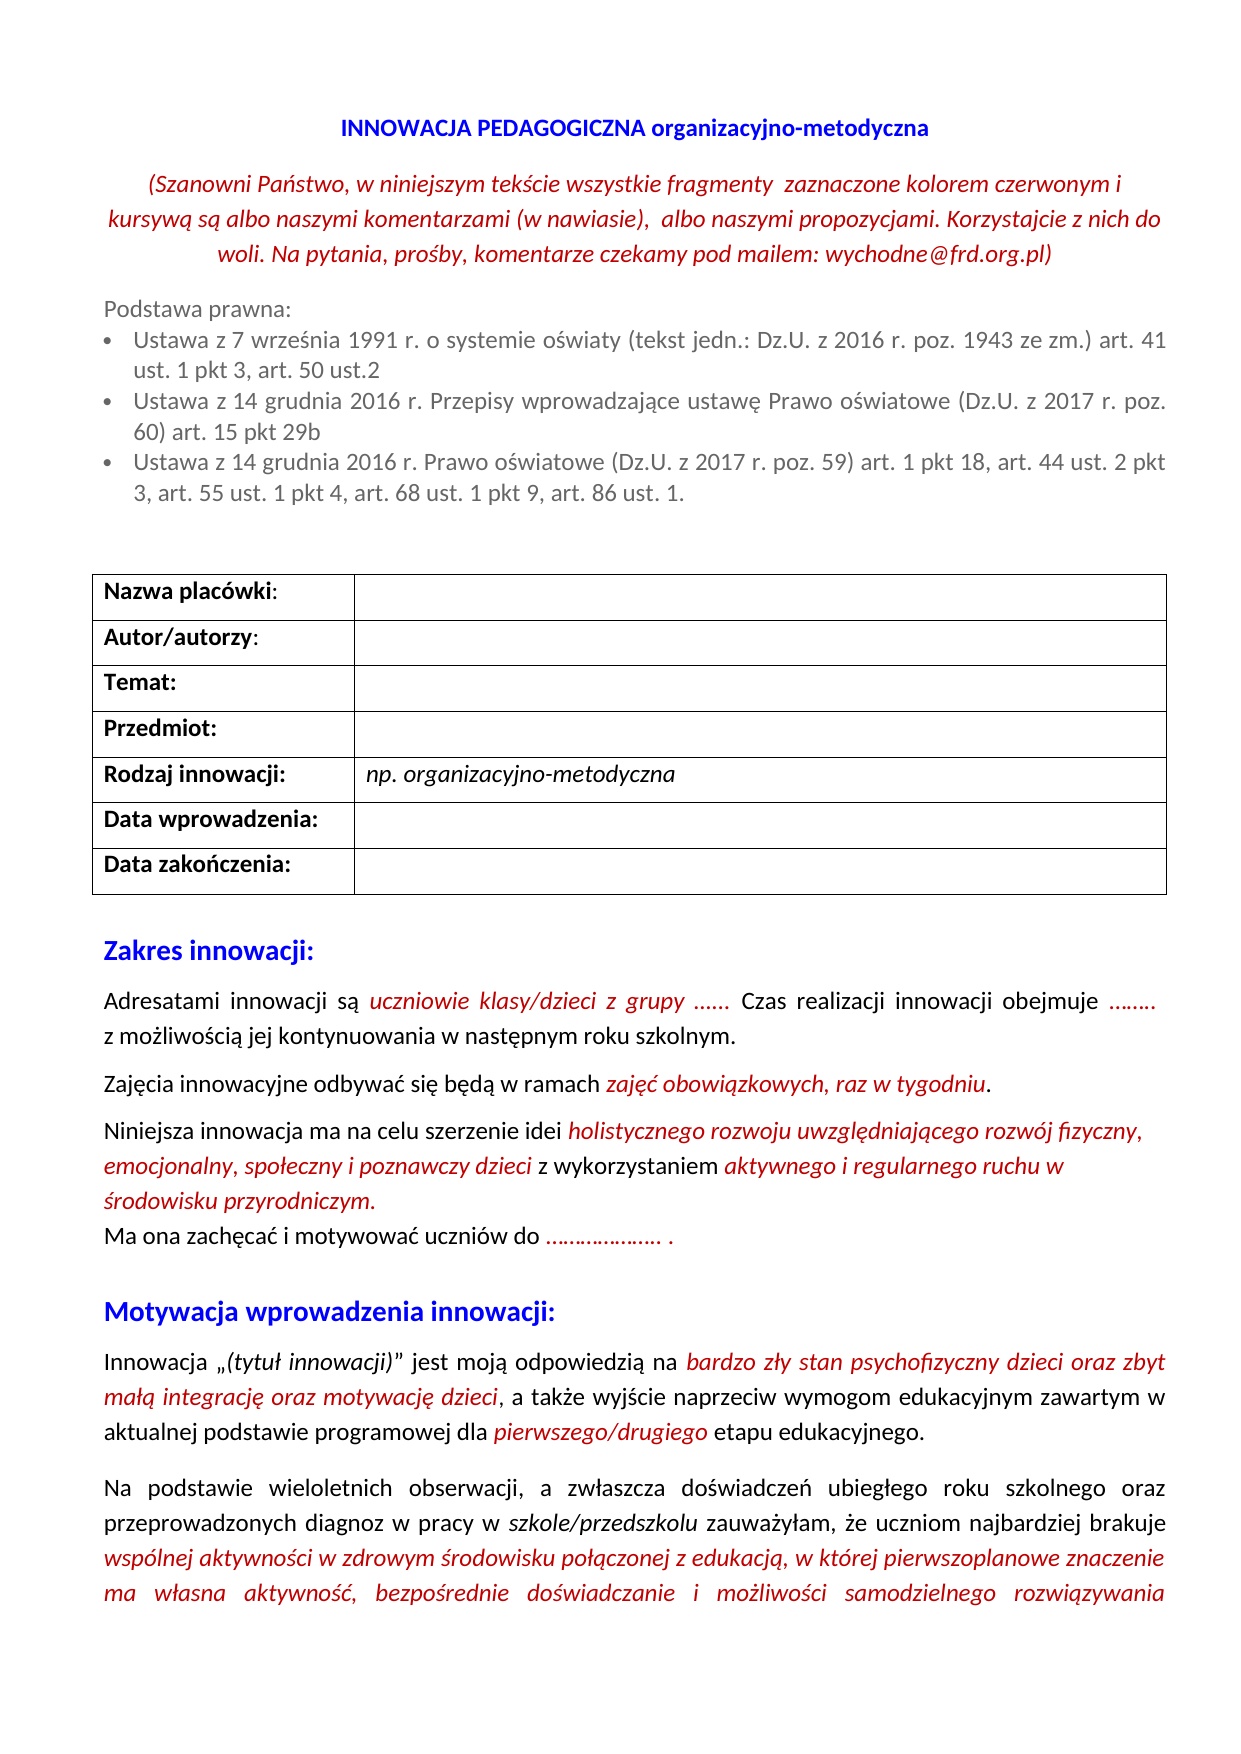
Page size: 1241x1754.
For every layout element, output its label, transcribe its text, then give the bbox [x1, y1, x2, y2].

text Zajęcia innowacyjne odbywać się będą w ramach zajęć obowiązkowych, raz w tygodniu. [103, 1068, 1167, 1098]
list Ustawa z 14 grudnia 2016 r. Przepisy wprowadzające ustawę Prawo oświatowe (Dz.U. z 2017 r. poz. 60) art. 15 pkt 29b [103, 385, 1167, 446]
subtitle Motywacja wprowadzenia innowacji: [103, 1293, 1167, 1328]
table_cell Przedmiot: [93, 712, 354, 757]
list Ustawa z 14 grudnia 2016 r. Prawo oświatowe (Dz.U. z 2017 r. poz. 59) art. 1 pkt 18, art. 44 ust. 2 pkt 3, art. 55 ust. 1 pkt 4, art. 68 ust. 1 pkt 9, art. 86 ust. 1. [103, 446, 1167, 507]
table_cell [355, 712, 1166, 757]
table_cell [355, 803, 1166, 848]
table_cell Rodzaj innowacji: [93, 758, 354, 802]
table_header Nazwa placówki: [93, 575, 354, 619]
table_cell [355, 849, 1166, 893]
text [103, 1472, 1167, 1608]
table_cell [355, 621, 1166, 665]
text Niniejsza innowacja ma na celu szerzenie idei holistycznego rozwoju uwzględniającego rozwój fizyczny, emocjonalny, społeczny i poznawczy dzieci z wykorzystaniem aktywnego i regularnego ruchu w środowisku przyrodniczym. Ma ona zachęcać i motywować uczniów do ……………….. . [103, 1115, 1167, 1251]
list Ustawa z 7 września 1991 r. o systemie oświaty (tekst jedn.: Dz.U. z 2016 r. poz. 1943 ze zm.) art. 41 ust. 1 pkt 3, art. 50 ust.2 [103, 324, 1167, 385]
table_cell np. organizacyjno-metodyczna [355, 758, 1166, 802]
table_header [355, 575, 1166, 619]
table_cell Data zakończenia: [93, 849, 354, 893]
table_cell Autor/autorzy: [93, 621, 354, 665]
text Podstawa prawna: [103, 293, 1167, 324]
table_cell Temat: [93, 666, 354, 711]
table_cell Data wprowadzenia: [93, 803, 354, 848]
text Adresatami innowacji są uczniowie klasy/dzieci z grupy …... Czas realizacji innowacji obejmuje …….. z możliwością jej kontynuowania w następnym roku szkolnym. [103, 985, 1167, 1051]
table_cell [355, 666, 1166, 711]
subtitle Zakres innowacji: [103, 932, 1167, 968]
text (Szanowni Państwo, w niniejszym tekście wszystkie fragmenty zaznaczone kolorem czerwonym i kursywą są albo naszymi komentarzami (w nawiasie), albo naszymi propozycjami. Korzystajcie z nich do woli. Na pytania, prośby, komentarze czekamy pod mailem: wychodne@frd.org.pl) [103, 168, 1167, 268]
text INNOWACJA PEDAGOGICZNA organizacyjno-metodyczna [103, 112, 1167, 142]
text Innowacja „(tytuł innowacji)” jest moją odpowiedzią na bardzo zły stan psychofizyczny dzieci oraz zbyt małą integrację oraz motywację dzieci, a także wyjście naprzeciw wymogom edukacyjnym zawartym w aktualnej podstawie programowej dla pierwszego/drugiego etapu edukacyjnego. [103, 1346, 1167, 1447]
